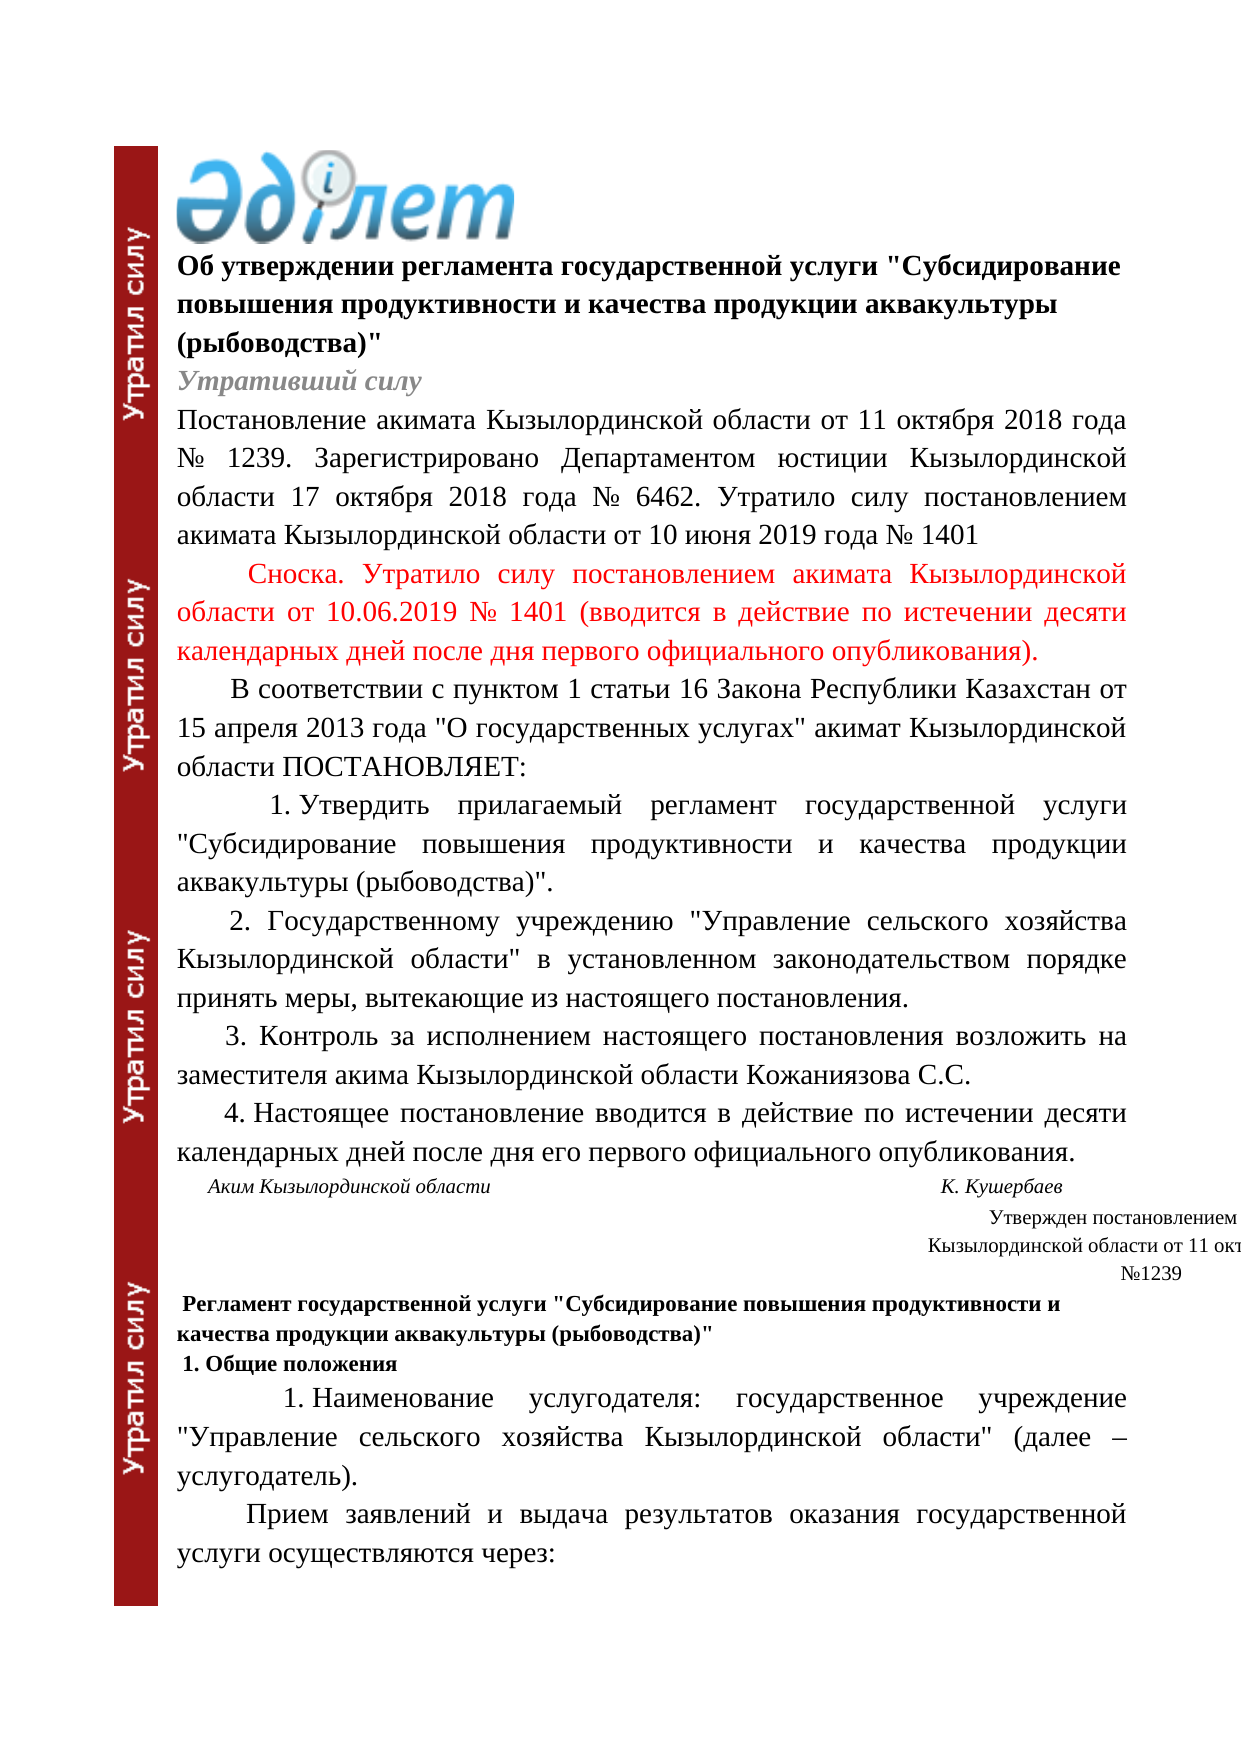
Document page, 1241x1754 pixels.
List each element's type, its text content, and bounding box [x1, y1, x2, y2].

table_header Утвержден постановлением акимата Кызылординской области от 11 октября 2018 года №1239 [912, 1204, 1240, 1290]
text В соответствии с пунктом 1 статьи 16 Закона Республики Казахстан от 15 апреля 2013 года "О государственных услугах" акимат Кызылординской области ПОСТАНОВЛЯЕТ: [112, 672, 1128, 782]
picture [114, 146, 158, 248]
picture [114, 1168, 158, 1173]
table_header Аким Кызылординской области [101, 1173, 939, 1204]
picture [114, 782, 158, 787]
text 1. Утвердить прилагаемый регламент государственной услуги "Субсидирование повышения продуктивности и качества продукции аквакультуры (рыбоводства)". [112, 787, 1128, 898]
picture [114, 898, 158, 903]
picture [114, 1013, 158, 1018]
picture [114, 1091, 158, 1096]
text 3. Контроль за исполнением настоящего постановления возложить на заместителя акима Кызылординской области Кожаниязова С.С. [112, 1018, 1128, 1091]
table_header К. Кушербаев [939, 1173, 1240, 1204]
text Постановление акимата Кызылординской области от 11 октября 2018 года № 1239. Зарегистрировано Департаментом юстиции Кызылординской области 17 октября 2018 года № 6462. Утратило силу постановлением акимата Кызылординской области от 10 июня 2019 года № 1401 [112, 402, 1128, 551]
picture [114, 358, 158, 363]
picture [114, 1568, 158, 1606]
text 2. Государственному учреждению "Управление сельского хозяйства Кызылординской области" в установленном законодательством порядке принять меры, вытекающие из настоящего постановления. [112, 903, 1128, 1013]
text Прием заявлений и выдача результатов оказания государственной услуги осуществляются через: [112, 1496, 1128, 1568]
picture [176, 150, 515, 244]
picture [114, 1491, 158, 1496]
text 1. Общие положения [112, 1350, 1128, 1377]
picture [114, 1377, 158, 1381]
text 1. Наименование услугодателя: государственное учреждение "Управление сельского хозяйства Кызылординской области" (далее – услугодатель). [112, 1381, 1128, 1491]
picture [114, 551, 158, 556]
text Утративший силу [112, 363, 1128, 397]
text Об утверждении регламента государственной услуги "Субсидирование повышения продуктивности и качества продукции аквакультуры (рыбоводства)" [112, 248, 1128, 358]
table_header [101, 1204, 912, 1290]
text Регламент государственной услуги "Субсидирование повышения продуктивности и качества продукции аквакультуры (рыбоводства)" [112, 1290, 1128, 1346]
picture [114, 397, 158, 402]
text Сноска. Утратило силу постановлением акимата Кызылординской области от 10.06.2019 № 1401 (вводится в действие по истечении десяти календарных дней после дня первого официального опубликования). [112, 556, 1128, 667]
picture [114, 667, 158, 672]
picture [114, 1346, 158, 1350]
text 4. Настоящее постановление вводится в действие по истечении десяти календарных дней после дня его первого официального опубликования. [112, 1096, 1128, 1168]
